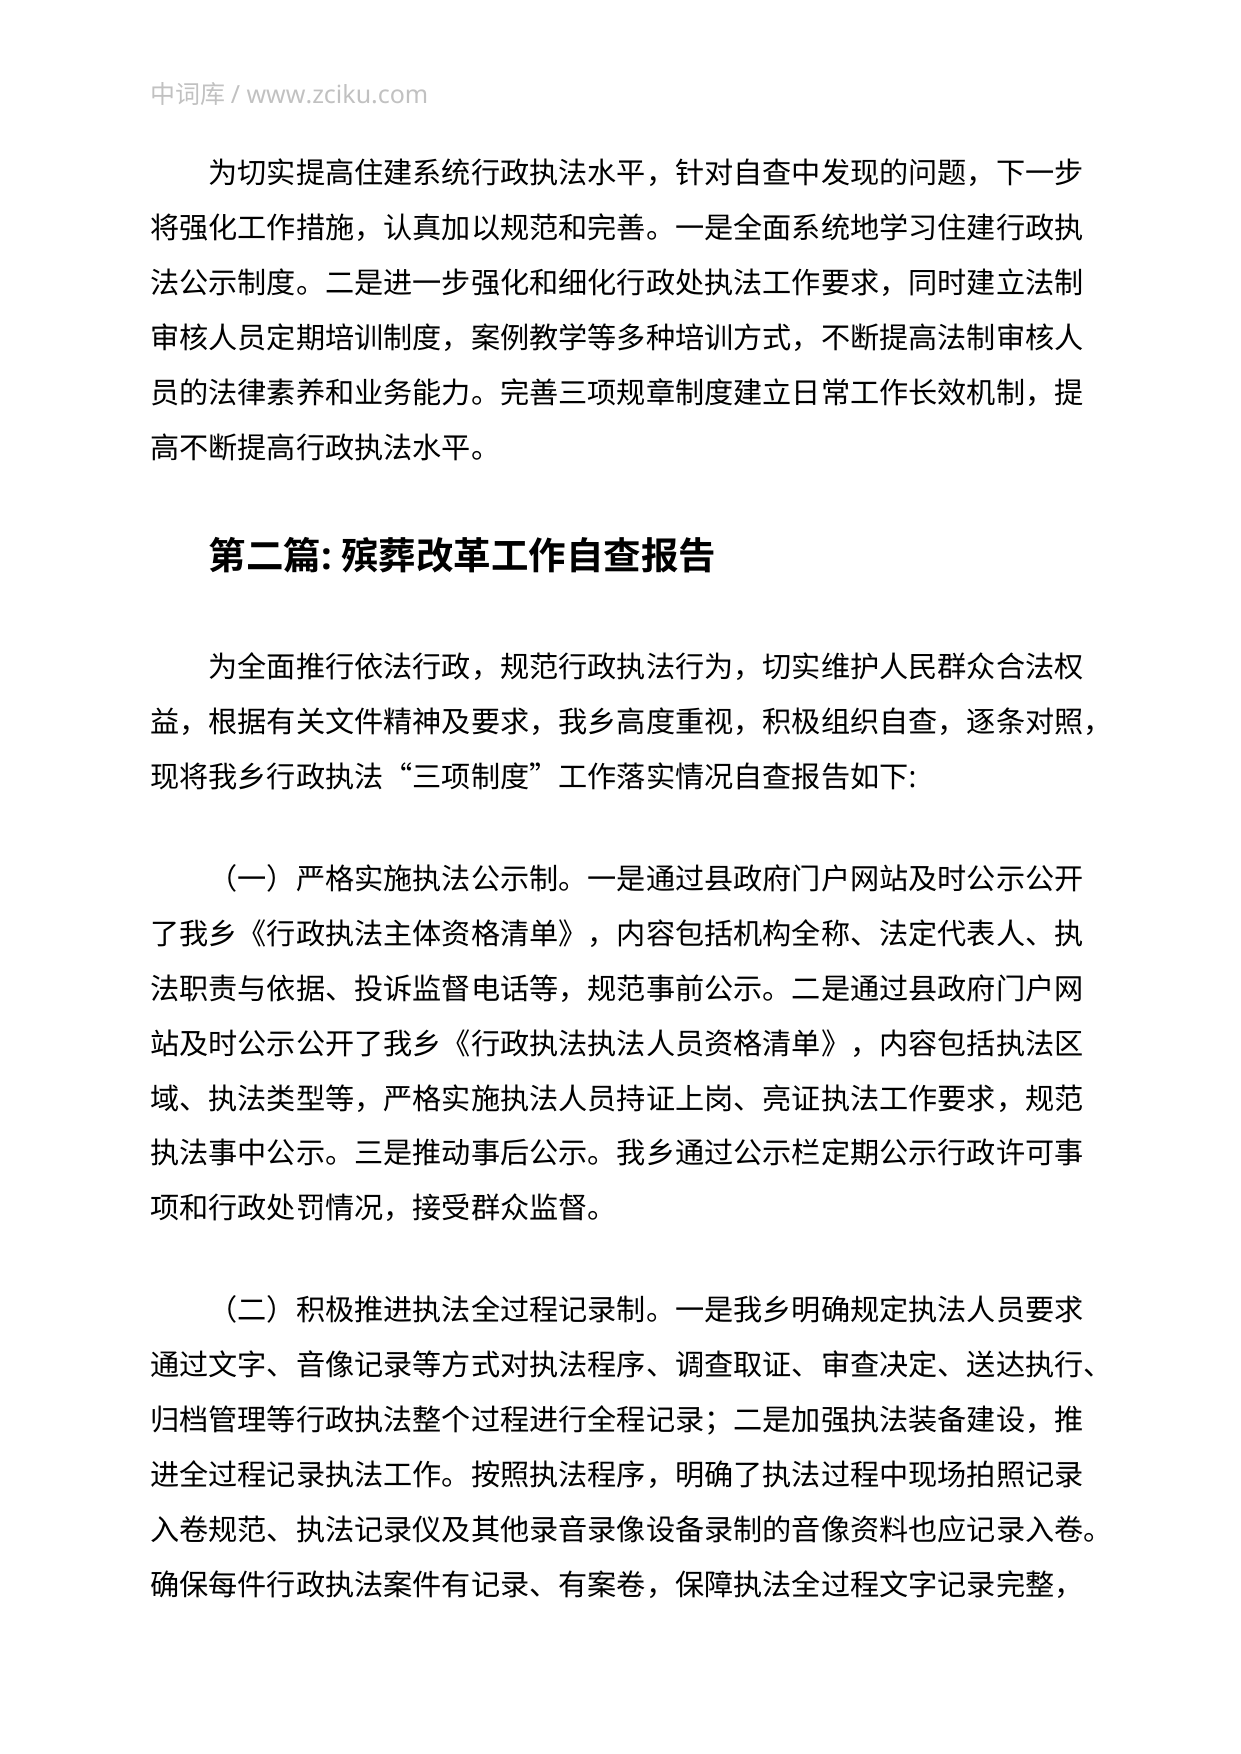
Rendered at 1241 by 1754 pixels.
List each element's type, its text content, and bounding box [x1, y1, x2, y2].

text 为全面推行依法行政，规范行政执法行为，切实维护人民群众合法权益，根据有关文件精神及要求，我乡高度重视，积极组织自查，逐条对照，现将我乡行政执法“三项制度”工作落实情况自查报告如下: [150, 644, 1090, 796]
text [150, 1287, 1090, 1603]
text （一）严格实施执法公示制。一是通过县政府门户网站及时公示公开了我乡《行政执法主体资格清单》，内容包括机构全称、法定代表人、执法职责与依据、投诉监督电话等，规范事前公示。二是通过县政府门户网站及时公示公开了我乡《行政执法执法人员资格清单》，内容包括执法区域、执法类型等，严格实施执法人员持证上岗、亮证执法工作要求，规范执法事中公示。三是推动事后公示。我乡通过公示栏定期公示行政许可事项和行政处罚情况，接受群众监督。 [150, 856, 1090, 1227]
text 第二篇: 殡葬改革工作自查报告 [150, 526, 1090, 581]
text 为切实提高住建系统行政执法水平，针对自查中发现的问题，下一步将强化工作措施，认真加以规范和完善。一是全面系统地学习住建行政执法公示制度。二是进一步强化和细化行政处执法工作要求，同时建立法制审核人员定期培训制度，案例教学等多种培训方式，不断提高法制审核人员的法律素养和业务能力。完善三项规章制度建立日常工作长效机制，提高不断提高行政执法水平。 [150, 150, 1090, 467]
